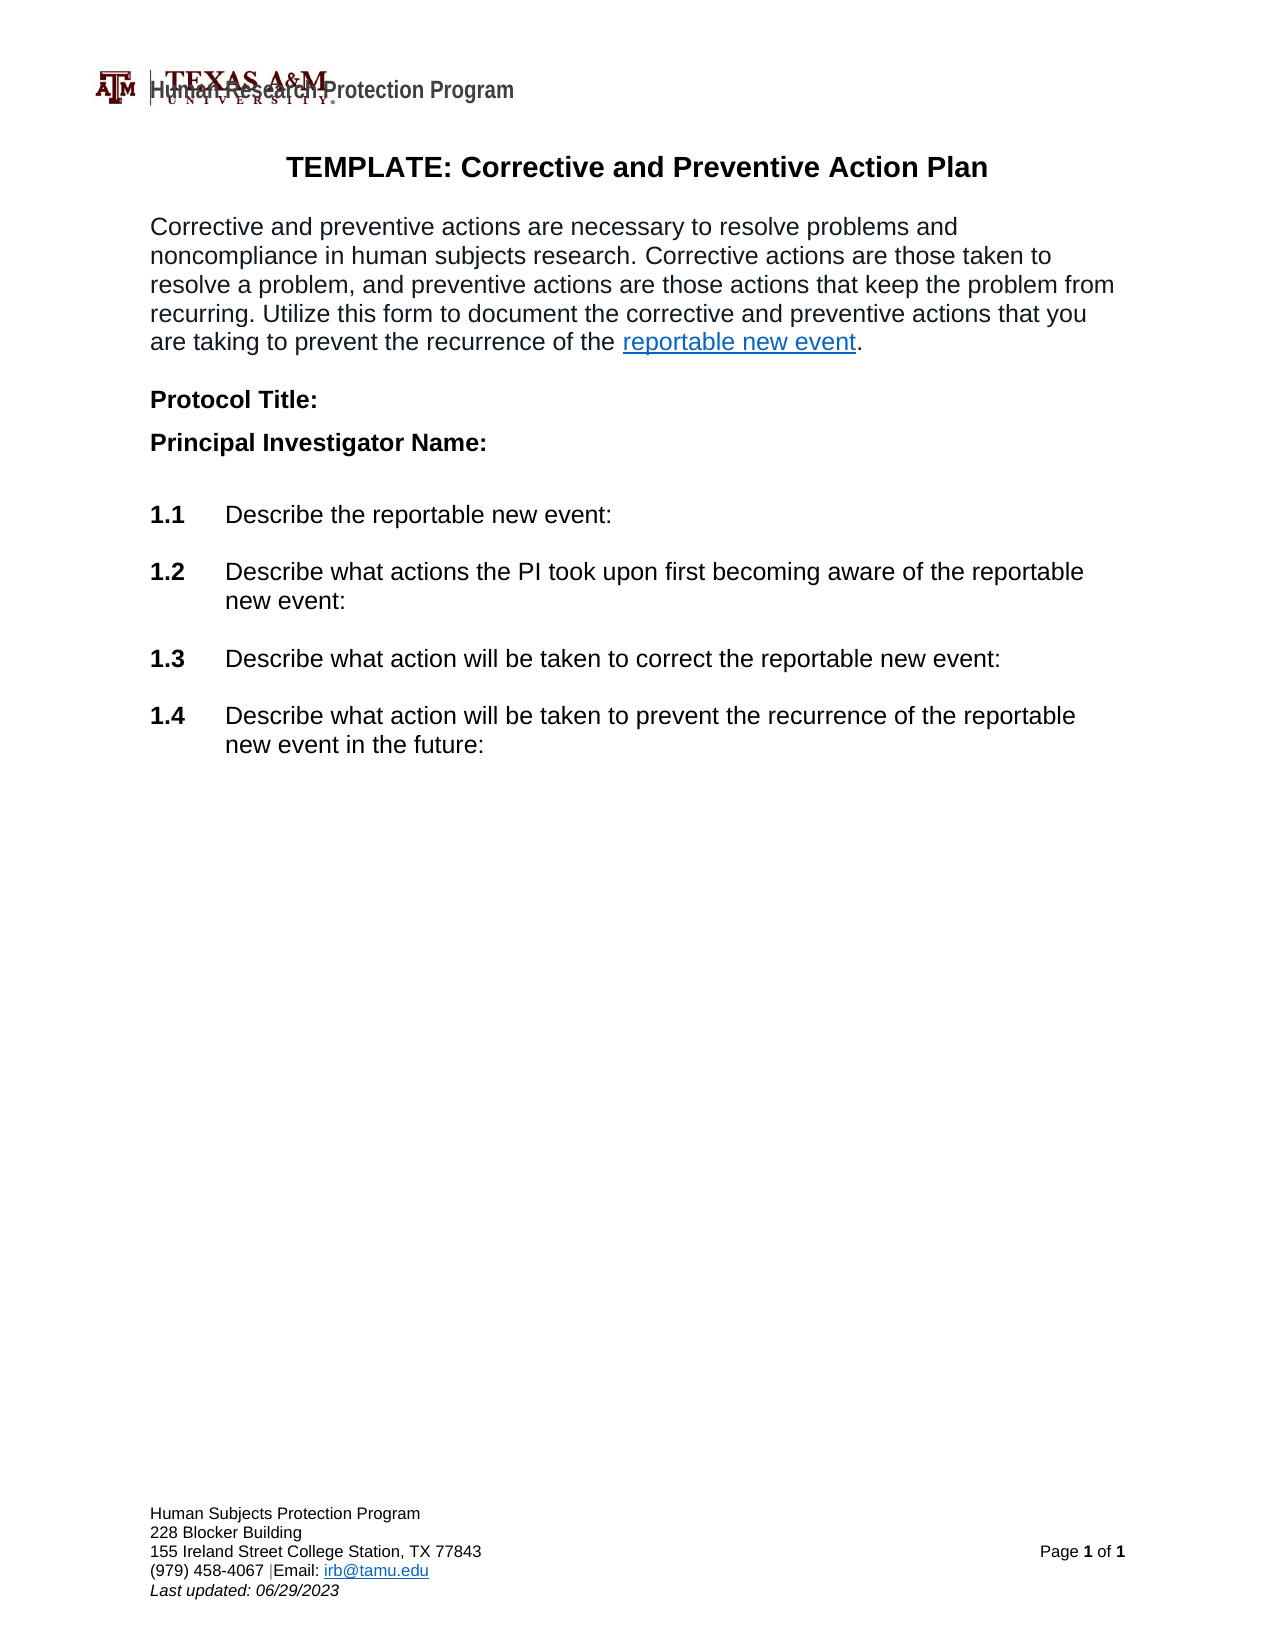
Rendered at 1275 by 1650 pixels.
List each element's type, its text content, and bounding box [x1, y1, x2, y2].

text Protocol Title: [150, 385, 1125, 413]
text 1.3 Describe what action will be taken to correct the reportable new event: [150, 643, 1125, 672]
picture [73, 40, 357, 135]
text Corrective and preventive actions are necessary to resolve problems and noncompliance in human subjects research. Corrective actions are those taken to resolve a problem, and preventive actions are those actions that keep the problem from recurring. Utilize this form to document the corrective and preventive actions that you are taking to prevent the recurrence of the reportable new event. [150, 212, 1125, 356]
text 1.4 Describe what action will be taken to prevent the recurrence of the reportable new event in the future: [150, 701, 1125, 758]
text 1.2 Describe what actions the PI took upon first becoming aware of the reportable new event: [150, 557, 1125, 615]
text Principal Investigator Name: [150, 428, 1125, 457]
text TEMPLATE: Corrective and Preventive Action Plan [150, 150, 1125, 183]
text 1.1 Describe the reportable new event: [150, 500, 1125, 528]
